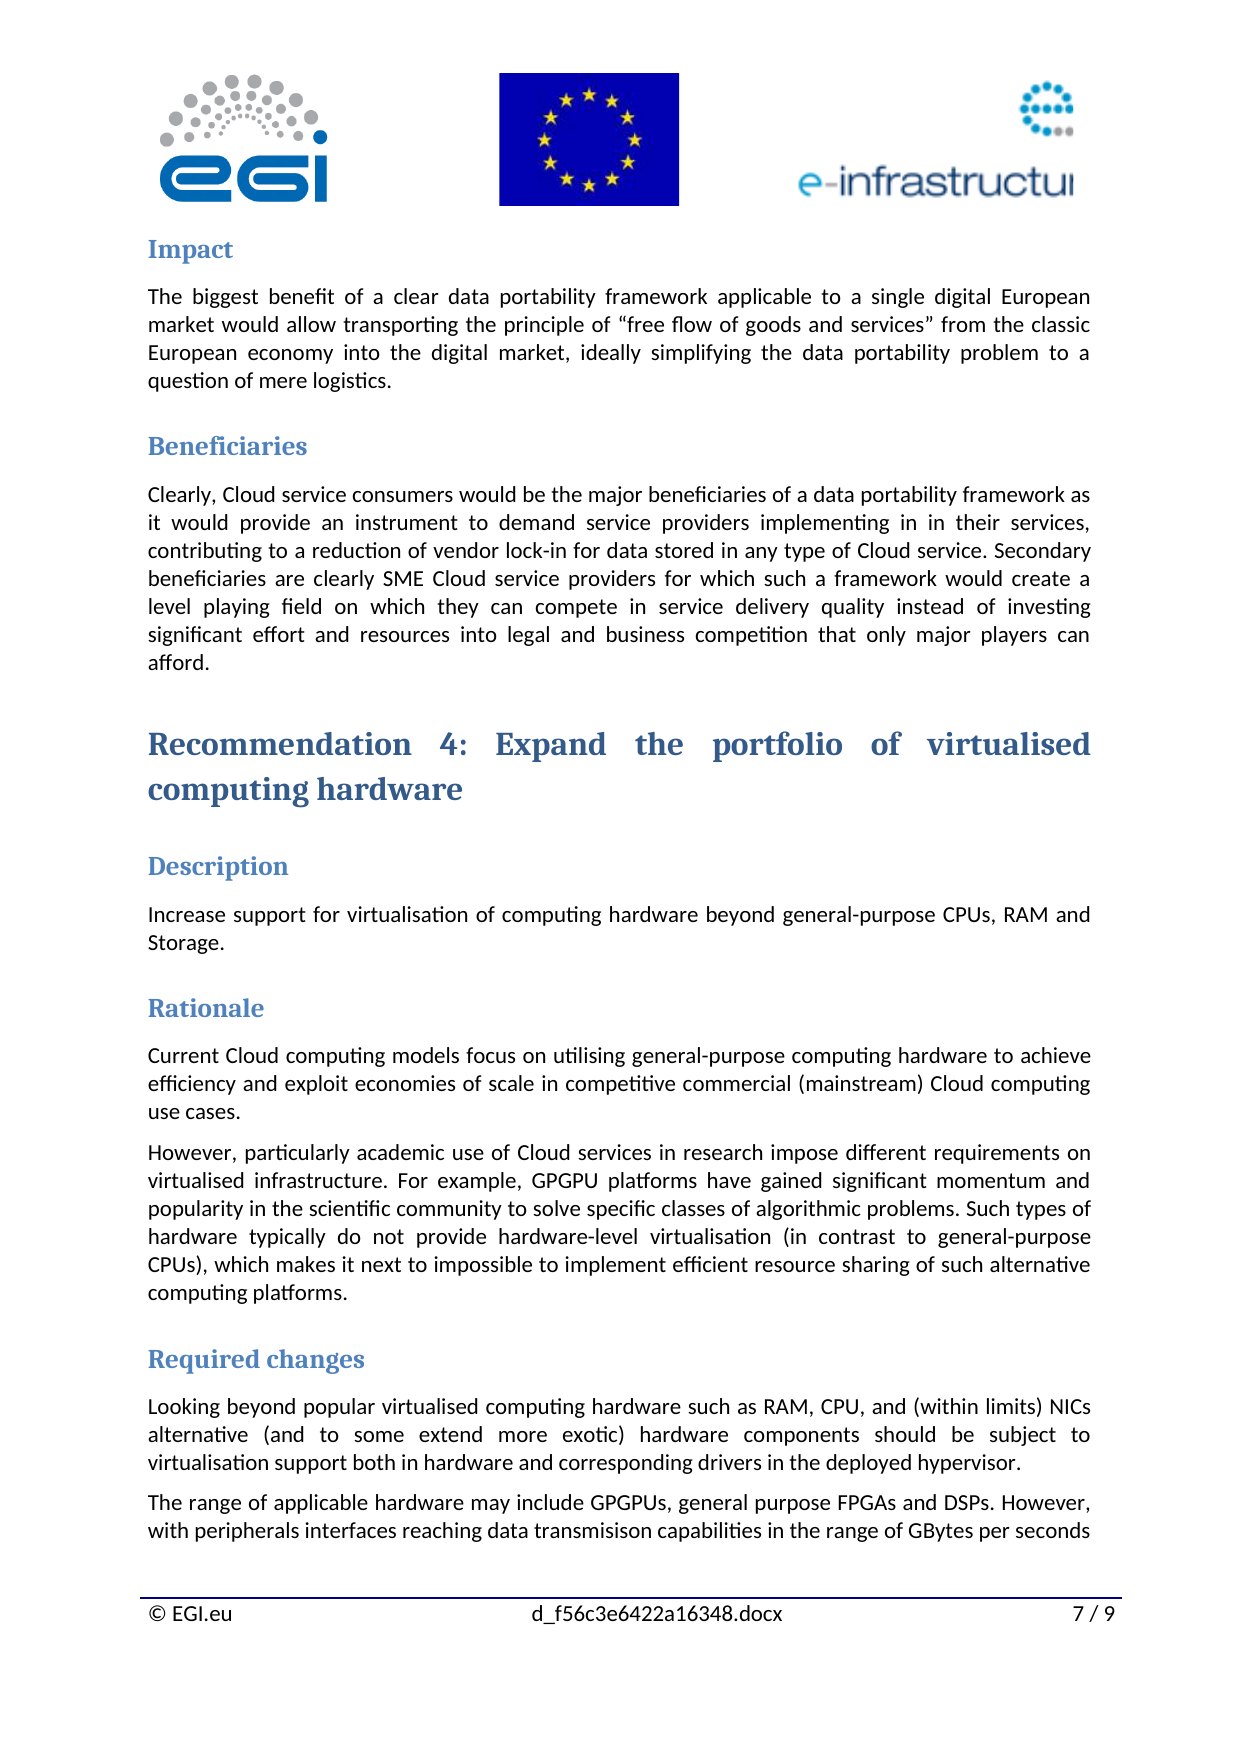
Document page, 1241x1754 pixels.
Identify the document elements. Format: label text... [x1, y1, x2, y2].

picture [791, 73, 1074, 206]
text Looking beyond popular virtualised computing hardware such as RAM, CPU, and (within limits) NICs alternative (and to some extend more exotic) hardware components should be subject to virtualisation support both in hardware and corresponding drivers in the deployed hypervisor. [148, 1392, 1092, 1476]
text Clearly, Cloud service consumers would be the major beneficiaries of a data portability framework as it would provide an instrument to demand service providers implementing in in their services, contributing to a reduction of vendor lock-in for data stored in any type of Cloud service. Secondary beneficiaries are clearly SME Cloud service providers for which such a framework would create a level playing field on which they can compete in service delivery quality instead of investing significant effort and resources into legal and business competition that only major players can afford. [148, 480, 1092, 676]
picture [499, 73, 680, 206]
text Increase support for virtualisation of computing hardware beyond general-purpose CPUs, RAM and Storage. [148, 900, 1092, 956]
subtitle Impact [148, 234, 1092, 265]
text Current Cloud computing models focus on utilising general-purpose computing hardware to achieve efficiency and exploit economies of scale in competitive commercial (mainstream) Cloud computing use cases. [148, 1041, 1092, 1126]
subtitle Beneficiaries [148, 431, 1092, 463]
text However, particularly academic use of Cloud services in research impose different requirements on virtualised infrastructure. For example, GPGPU platforms have gained significant momentum and popularity in the scientific community to solve specific classes of algorithmic problems. Such types of hardware typically do not provide hardware-level virtualisation (in contrast to general-purpose CPUs), which makes it next to impossible to implement efficient resource sharing of such alternative computing platforms. [148, 1138, 1092, 1306]
picture [158, 73, 329, 204]
subtitle Required changes [148, 1344, 1092, 1375]
subtitle Rationale [148, 993, 1092, 1024]
subtitle Description [148, 851, 1092, 883]
text The biggest benefit of a clear data portability framework applicable to a single digital European market would allow transporting the principle of “free flow of goods and services” from the classic European economy into the digital market, ideally simplifying the data portability problem to a question of mere logistics. [148, 282, 1092, 394]
subtitle Recommendation 4: Expand the portfolio of virtualised computing hardware [148, 726, 1092, 808]
